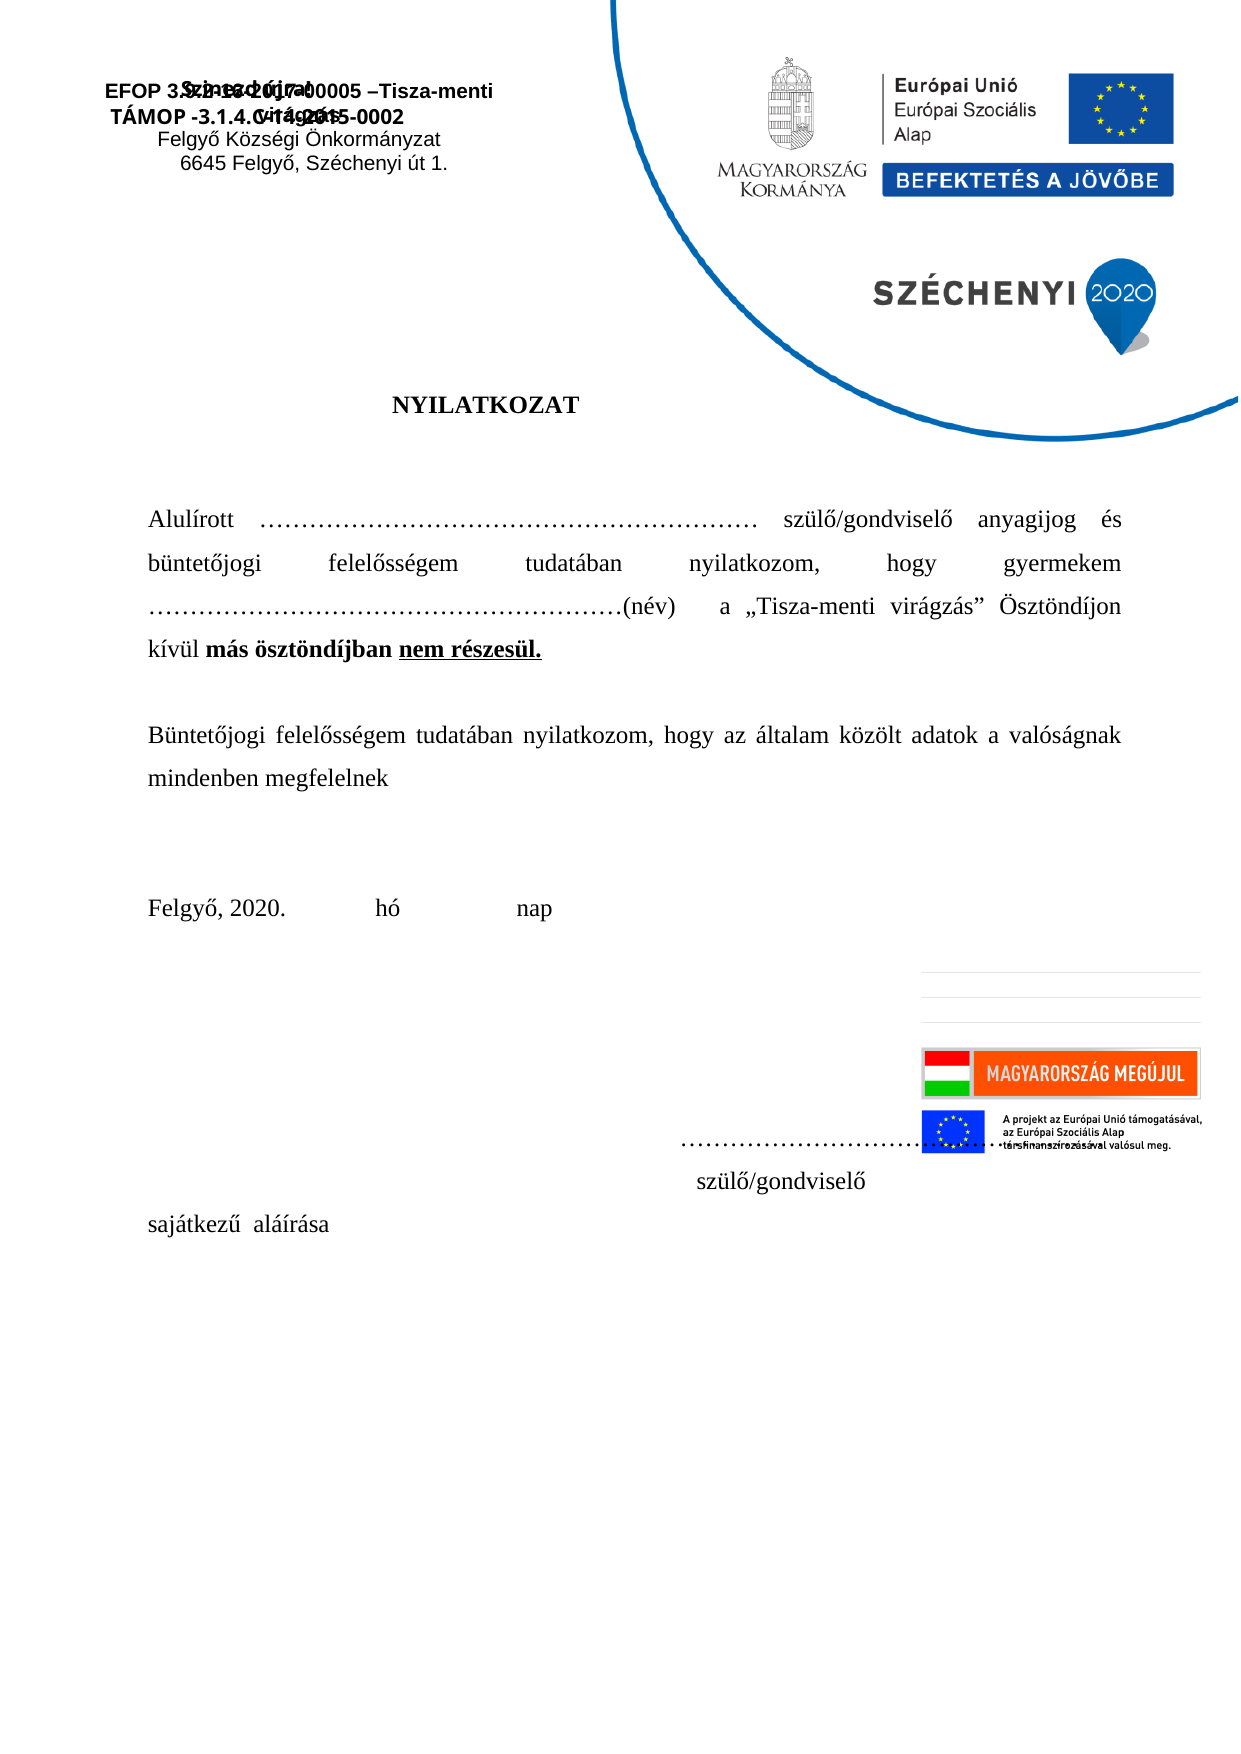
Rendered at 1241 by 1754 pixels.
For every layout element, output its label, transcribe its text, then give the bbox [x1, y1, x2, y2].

text Felgyő, 2020. hó nap [148, 893, 1122, 921]
text Büntetőjogi felelősségem tudatában nyilatkozom, hogy az általam közölt adatok a valóságnak mindenben megfelelnek [148, 720, 1122, 792]
picture [600, 0, 1238, 443]
text Alulírott …………………………………………………… szülő/gondviselő anyagijog és büntetőjogi felelősségem tudatában nyilatkozom, hogy gyermekem …………………………………………………(név) a „Tisza-menti virágzás” Ösztöndíjon kívül más ösztöndíjban nem részesül. [148, 504, 1122, 663]
text …………………………………………… [679, 1065, 1122, 1151]
subtitle NYILATKOZAT [148, 390, 909, 419]
text szülő/gondviselő sajátkezű aláírása [148, 1166, 1122, 1238]
picture [885, 948, 1241, 1171]
